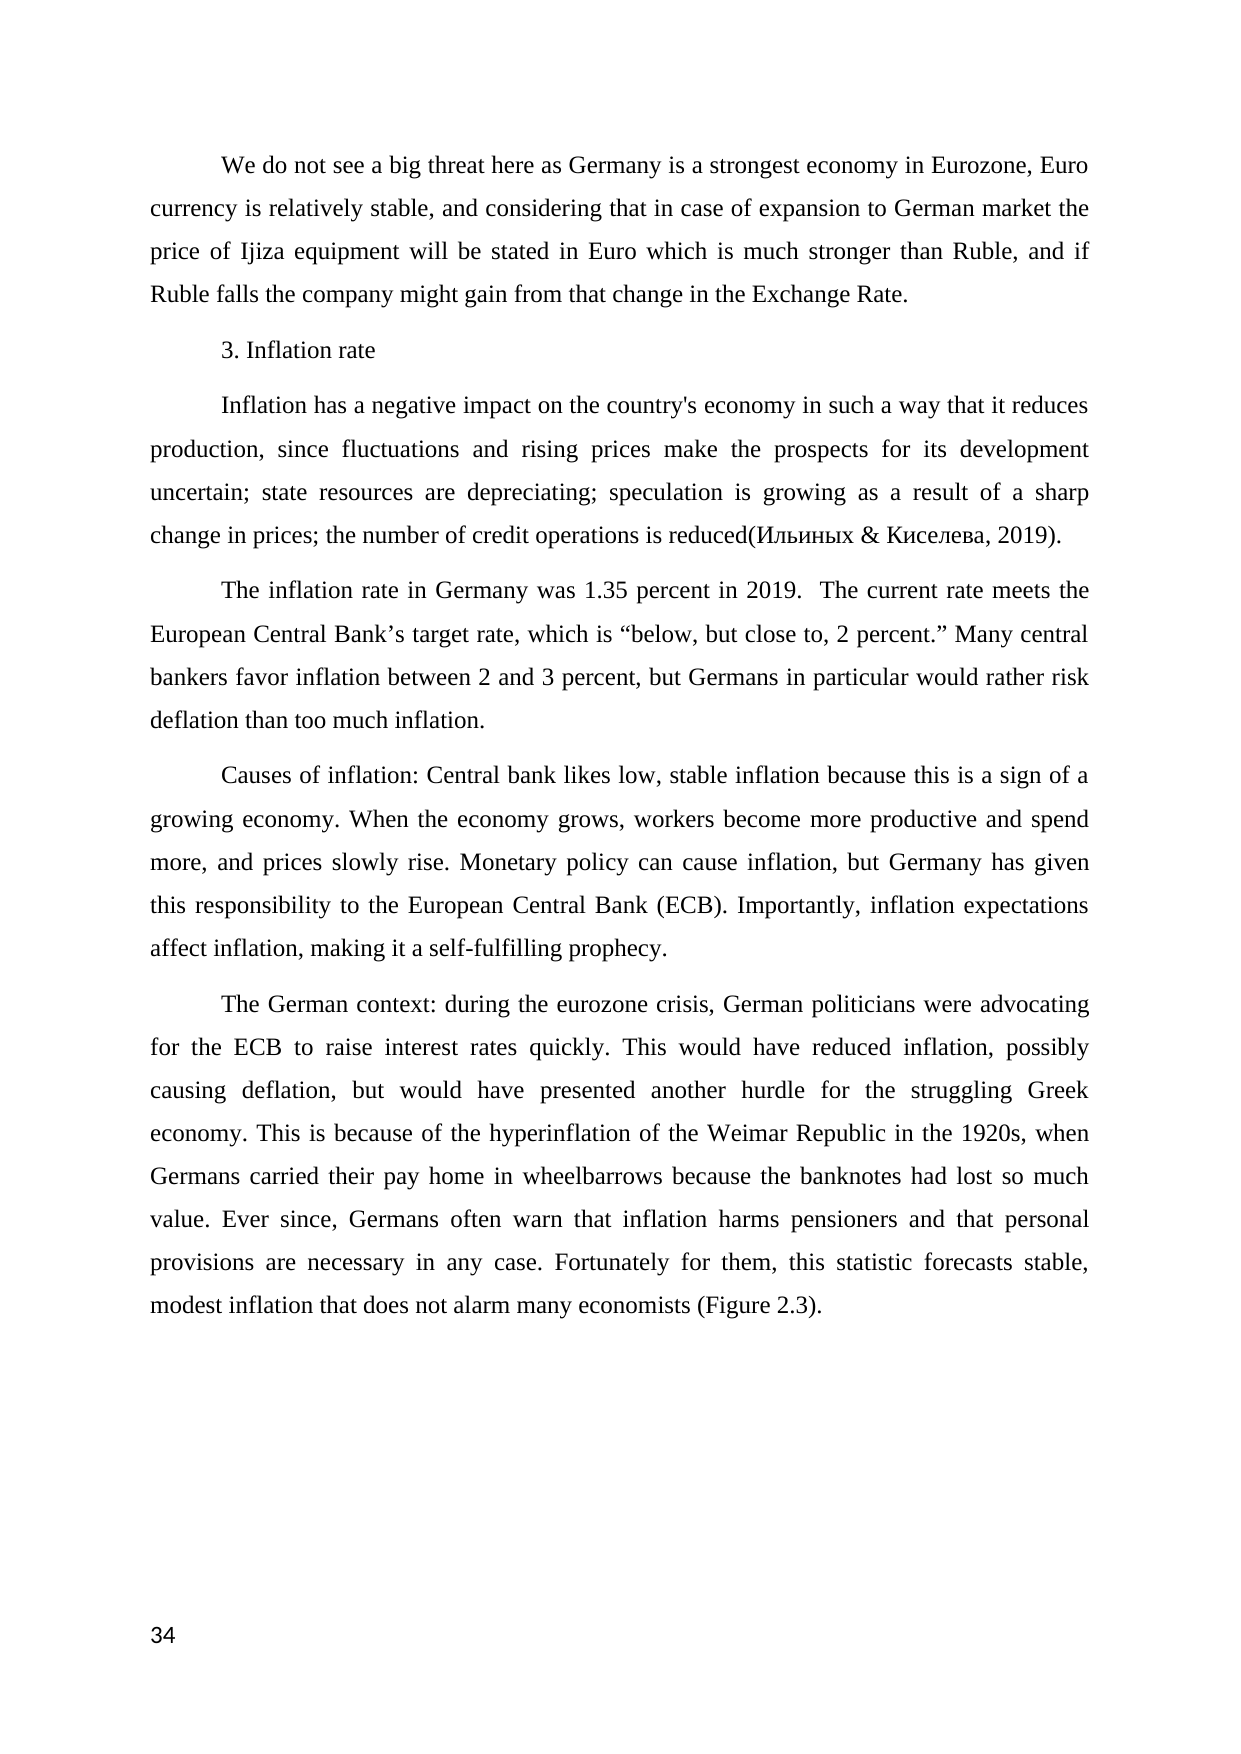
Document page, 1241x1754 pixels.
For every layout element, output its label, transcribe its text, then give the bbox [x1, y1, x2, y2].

text 3. Inflation rate [150, 335, 1090, 364]
text The inflation rate in Germany was 1.35 percent in 2019. The current rate meets the European Central Bank’s target rate, which is “below, but close to, 2 percent.” Many central bankers favor inflation between 2 and 3 percent, but Germans in particular would rather risk deflation than too much inflation. [150, 576, 1090, 734]
text We do not see a big threat here as Germany is a strongest economy in Eurozone, Euro currency is relatively stable, and considering that in case of expansion to German market the price of Ijiza equipment will be stated in Euro which is much stronger than Ruble, and if Ruble falls the company might gain from that change in the Exchange Rate. [150, 150, 1090, 308]
text The German context: during the eurozone crisis, German politicians were advocating for the ECB to raise interest rates quickly. This would have reduced inflation, possibly causing deflation, but would have presented another hurdle for the struggling Greek economy. This is because of the hyperinflation of the Weimar Republic in the 1920s, when Germans carried their pay home in wheelbarrows because the banknotes had lost so much value. Ever since, Germans often warn that inflation harms pensioners and that personal provisions are necessary in any case. Fortunately for them, this statistic forecasts stable, modest inflation that does not alarm many economists (Figure 2.3). [150, 989, 1090, 1319]
text Causes of inflation: Central bank likes low, stable inflation because this is a sign of a growing economy. When the economy grows, workers become more productive and spend more, and prices slowly rise. Monetary policy can cause inflation, but Germany has given this responsibility to the European Central Bank (ECB). Importantly, inflation expectations affect inflation, making it a self-fulfilling prophecy. [150, 761, 1090, 962]
text Inflation has a negative impact on the country's economy in such a way that it reduces production, since fluctuations and rising prices make the prospects for its development uncertain; state resources are depreciating; speculation is growing as a result of a sharp change in prices; the number of credit operations is reduced(Ильиных & Киселева, 2019). [150, 391, 1090, 549]
